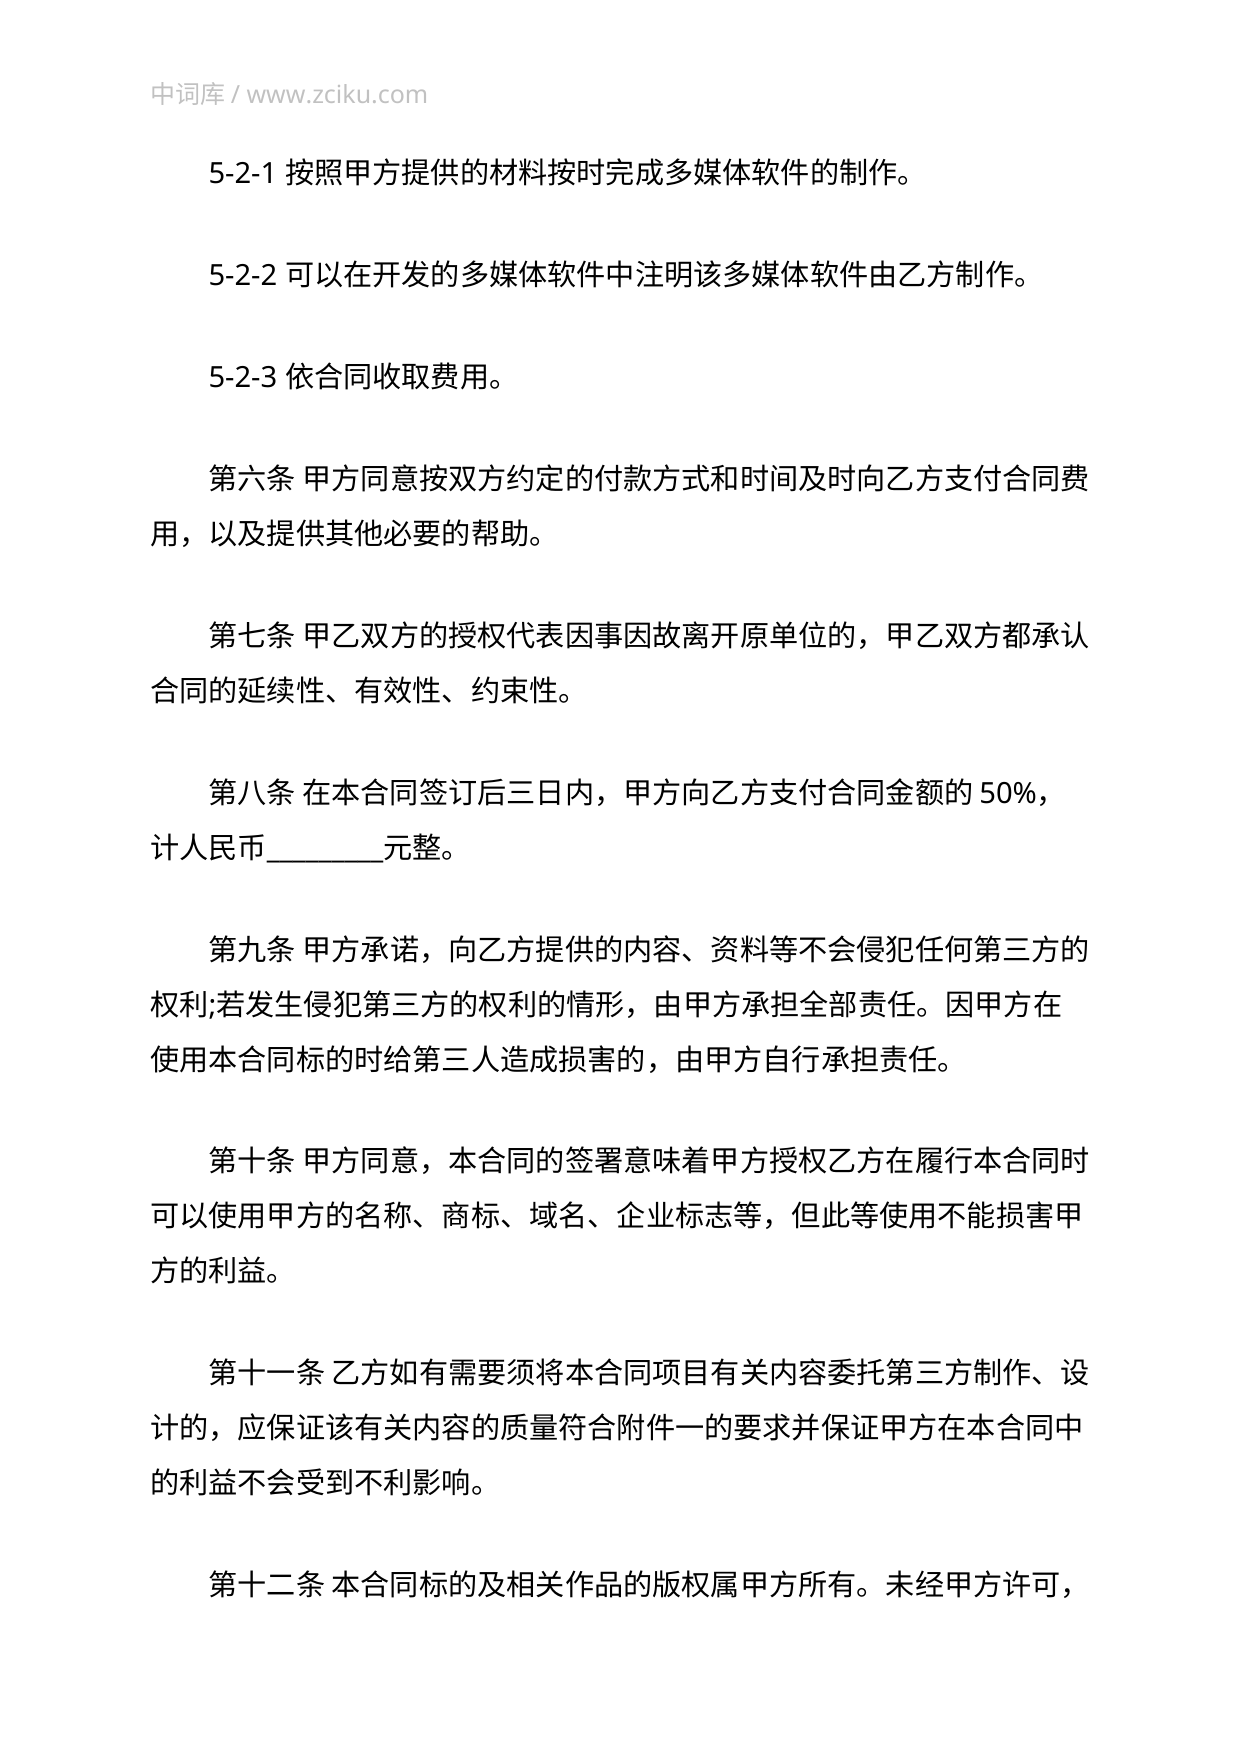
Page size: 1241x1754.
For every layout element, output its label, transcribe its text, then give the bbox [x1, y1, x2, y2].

text 5-2-1 按照甲方提供的材料按时完成多媒体软件的制作。 [150, 150, 1090, 192]
text 第八条 在本合同签订后三日内，甲方向乙方支付合同金额的50%，计人民币_________元整。 [150, 769, 1090, 867]
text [150, 1561, 1090, 1603]
text 第六条 甲方同意按双方约定的付款方式和时间及时向乙方支付合同费用，以及提供其他必要的帮助。 [150, 456, 1090, 553]
text 第十条 甲方同意，本合同的签署意味着甲方授权乙方在履行本合同时可以使用甲方的名称、商标、域名、企业标志等，但此等使用不能损害甲方的利益。 [150, 1138, 1090, 1290]
text 5-2-2 可以在开发的多媒体软件中注明该多媒体软件由乙方制作。 [150, 252, 1090, 294]
text 第七条 甲乙双方的授权代表因事因故离开原单位的，甲乙双方都承认合同的延续性、有效性、约束性。 [150, 613, 1090, 710]
text 5-2-3 依合同收取费用。 [150, 354, 1090, 396]
text 第九条 甲方承诺，向乙方提供的内容、资料等不会侵犯任何第三方的权利;若发生侵犯第三方的权利的情形，由甲方承担全部责任。因甲方在使用本合同标的时给第三人造成损害的，由甲方自行承担责任。 [150, 926, 1090, 1078]
text 第十一条 乙方如有需要须将本合同项目有关内容委托第三方制作、设计的，应保证该有关内容的质量符合附件一的要求并保证甲方在本合同中的利益不会受到不利影响。 [150, 1349, 1090, 1502]
